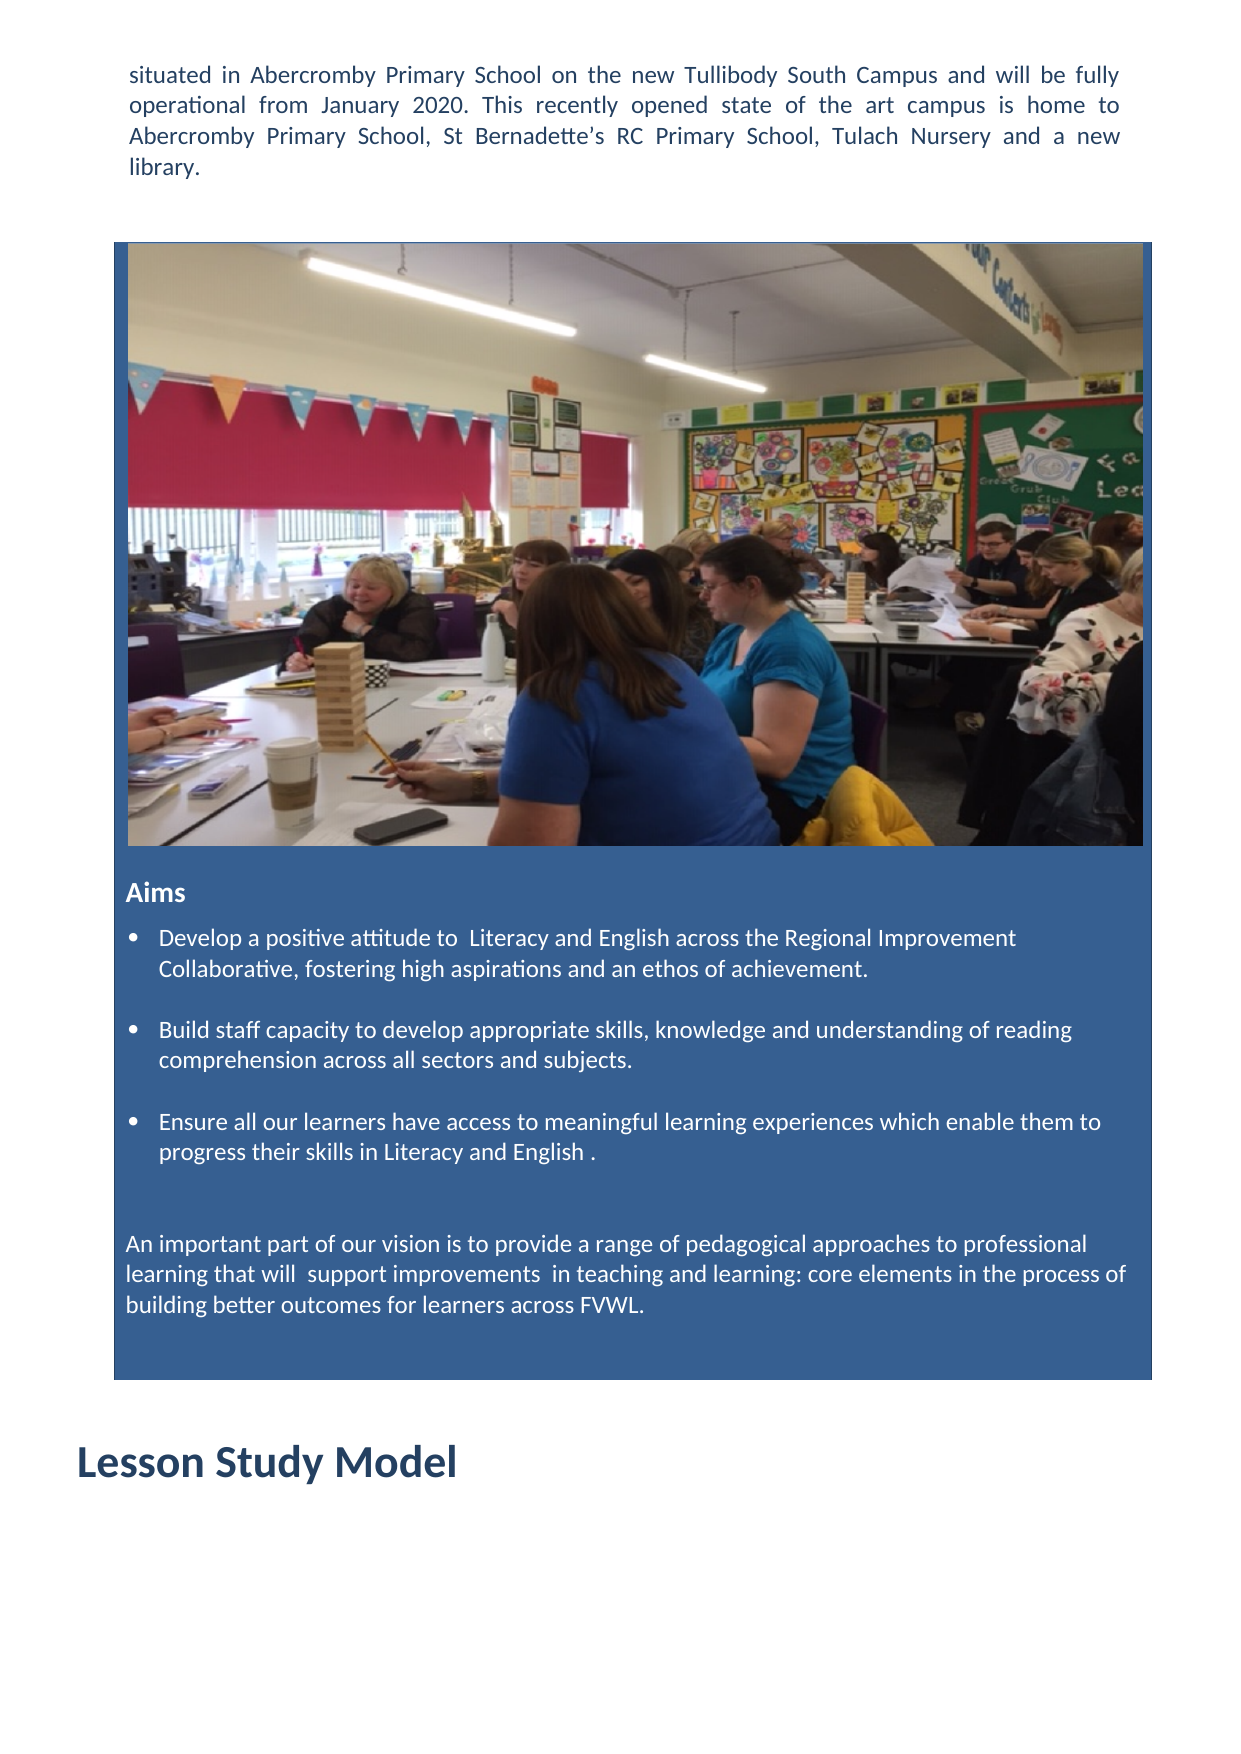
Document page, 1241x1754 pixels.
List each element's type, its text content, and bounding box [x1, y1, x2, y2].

picture [129, 244, 1143, 846]
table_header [103, 59, 1174, 1380]
text Lesson Study Model [77, 1433, 1152, 1489]
